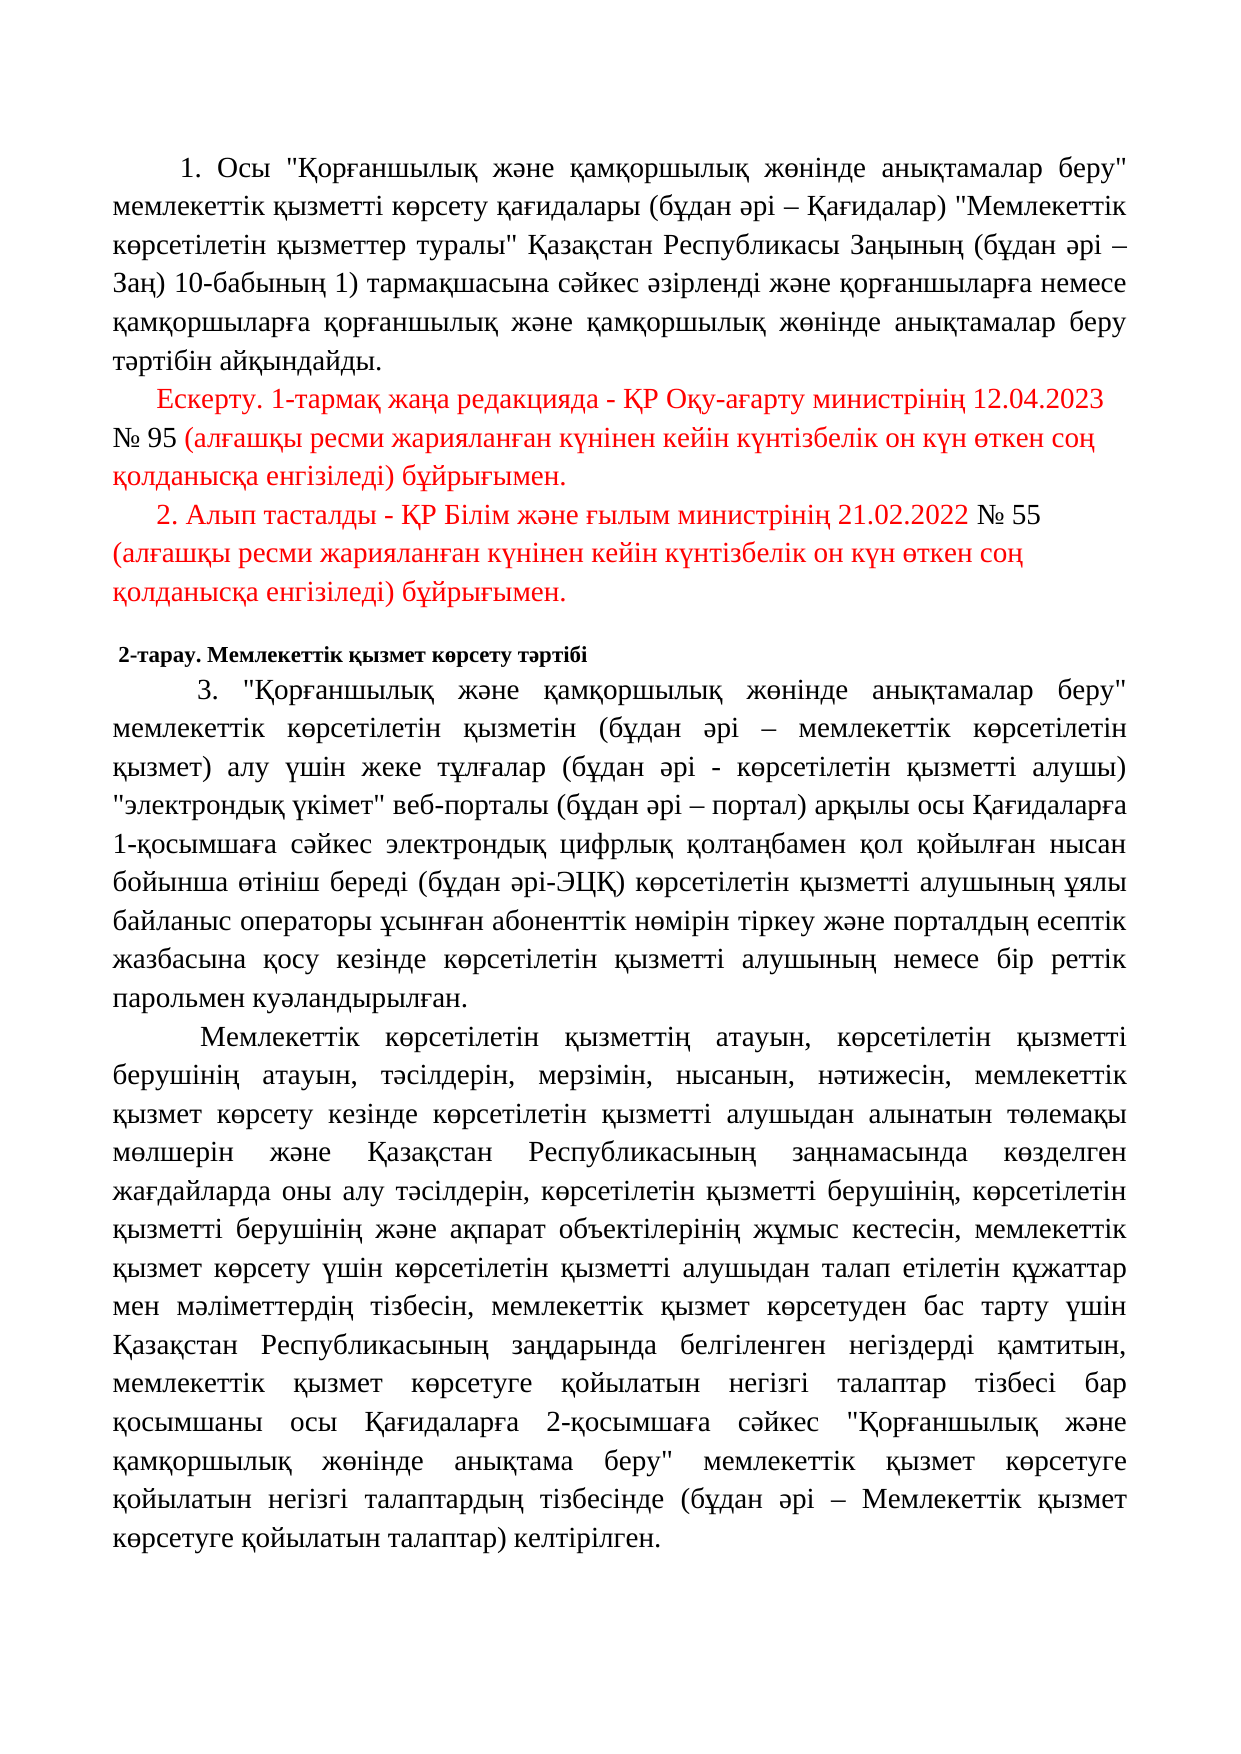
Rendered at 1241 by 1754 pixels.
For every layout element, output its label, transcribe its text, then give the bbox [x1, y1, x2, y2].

text Ескерту. 1-тармақ жаңа редакцияда - ҚР Оқу-ағарту министрінің 12.04.2023 № 95 (алғашқы ресми жарияланған күнінен кейін күнтізбелік он күн өткен соң қолданысқа енгізіледі) бұйрығымен. 2. Алып тасталды - ҚР Білім және ғылым министрінің 21.02.2022 № 55 (алғашқы ресми жарияланған күнінен кейін күнтізбелік он күн өткен соң қолданысқа енгізіледі) бұйрығымен. [112, 381, 1128, 638]
text Мемлекеттік көрсетілетін қызметтің атауын, көрсетілетін қызметті берушінің атауын, тәсілдерін, мерзімін, нысанын, нәтижесін, мемлекеттік қызмет көрсету кезінде көрсетілетін қызметті алушыдан алынатын төлемақы мөлшерін және Қазақстан Республикасының заңнамасында көзделген жағдайларда оны алу тәсілдерін, көрсетілетін қызметті берушінің, көрсетілетін қызметті берушінің және ақпарат объектілерінің жұмыс кестесін, мемлекеттік қызмет көрсету үшін көрсетілетін қызметті алушыдан талап етілетін құжаттар мен мәліметтердің тізбесін, мемлекеттік қызмет көрсетуден бас тарту үшін Қазақстан Республикасының заңдарында белгіленген негіздерді қамтитын, мемлекеттік қызмет көрсетуге қойылатын негізгі талаптар тізбесі бар қосымшаны осы Қағидаларға 2-қосымшаға сәйкес "Қорғаншылық және қамқоршылық жөнінде анықтама беру" мемлекеттік қызмет көрсетуге қойылатын негізгі талаптардың тізбесінде (бұдан әрі – Мемлекеттік қызмет көрсетуге қойылатын талаптар) келтірілген. [112, 1019, 1128, 1553]
text 1. Осы "Қорғаншылық және қамқоршылық жөнінде анықтамалар беру" мемлекеттік қызметті көрсету қағидалары (бұдан әрі – Қағидалар) "Мемлекеттік көрсетілетін қызметтер туралы" Қазақстан Республикасы Заңының (бұдан әрі – Заң) 10-бабының 1) тармақшасына сәйкес әзірленді және қорғаншыларға немесе қамқоршыларға қорғаншылық және қамқоршылық жөнінде анықтамалар беру тәртібін айқындайды. [112, 150, 1128, 376]
text 2-тарау. Мемлекеттік қызмет көрсету тәртібі [112, 642, 1128, 668]
text 3. "Қорғаншылық және қамқоршылық жөнінде анықтамалар беру" мемлекеттік көрсетілетін қызметін (бұдан әрі – мемлекеттік көрсетілетін қызмет) алу үшін жеке тұлғалар (бұдан әрі - көрсетілетін қызметті алушы) "электрондық үкімет" веб-порталы (бұдан әрі – портал) арқылы осы Қағидаларға 1-қосымшаға сәйкес электрондық цифрлық қолтаңбамен қол қойылған нысан бойынша өтініш береді (бұдан әрі-ЭЦҚ) көрсетілетін қызметті алушының ұялы байланыс операторы ұсынған абоненттік нөмірін тіркеу және порталдың есептік жазбасына қосу кезінде көрсетілетін қызметті алушының немесе бір реттік парольмен куәландырылған. [112, 672, 1128, 1014]
